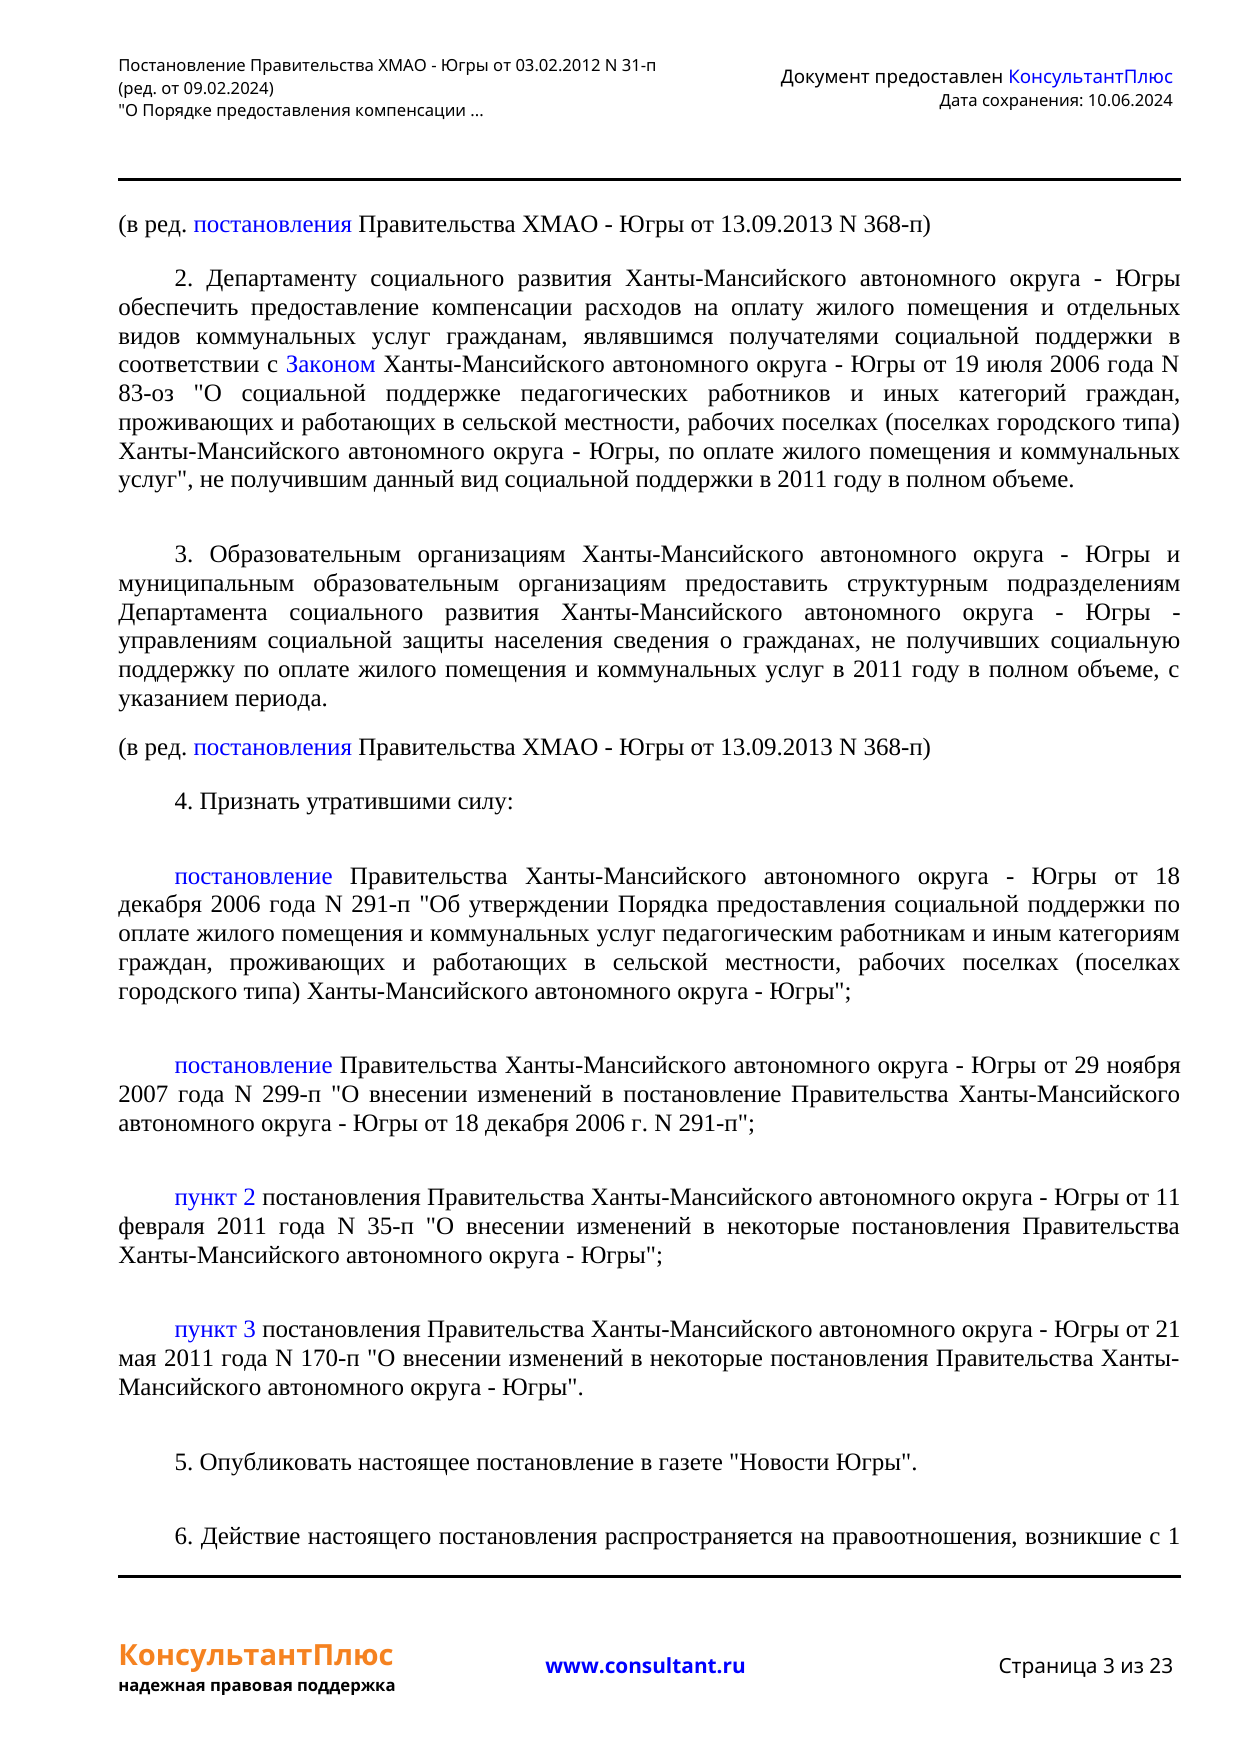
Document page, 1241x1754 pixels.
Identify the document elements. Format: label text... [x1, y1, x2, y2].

text (в ред. постановления Правительства ХМАО - Югры от 13.09.2013 N 368-п) [118, 209, 1181, 238]
text пункт 3 постановления Правительства Ханты-Мансийского автономного округа - Югры от 21 мая 2011 года N 170-п "О внесении изменений в некоторые постановления Правительства Ханты-Мансийского автономного округа - Югры". [118, 1314, 1181, 1401]
text 4. Признать утратившими силу: [118, 786, 1181, 815]
text постановление Правительства Ханты-Мансийского автономного округа - Югры от 29 ноября 2007 года N 299-п "О внесении изменений в постановление Правительства Ханты-Мансийского автономного округа - Югры от 18 декабря 2006 г. N 291-п"; [118, 1050, 1181, 1137]
text 2. Департаменту социального развития Ханты-Мансийского автономного округа - Югры обеспечить предоставление компенсации расходов на оплату жилого помещения и отдельных видов коммунальных услуг гражданам, являвшимся получателями социальной поддержки в соответствии с Законом Ханты-Мансийского автономного округа - Югры от 19 июля 2006 года N 83-оз "О социальной поддержке педагогических работников и иных категорий граждан, проживающих и работающих в сельской местности, рабочих поселках (поселках городского типа) Ханты-Мансийского автономного округа - Югры, по оплате жилого помещения и коммунальных услуг", не получившим данный вид социальной поддержки в 2011 году в полном объеме. [118, 263, 1181, 493]
text 3. Образовательным организациям Ханты-Мансийского автономного округа - Югры и муниципальным образовательным организациям предоставить структурным подразделениям Департамента социального развития Ханты-Мансийского автономного округа - Югры - управлениям социальной защиты населения сведения о гражданах, не получивших социальную поддержку по оплате жилого помещения и коммунальных услуг в 2011 году в полном объеме, с указанием периода. [118, 539, 1181, 712]
text 5. Опубликовать настоящее постановление в газете "Новости Югры". [118, 1447, 1181, 1475]
text (в ред. постановления Правительства ХМАО - Югры от 13.09.2013 N 368-п) [118, 732, 1181, 761]
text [118, 1521, 1181, 1550]
text пункт 2 постановления Правительства Ханты-Мансийского автономного округа - Югры от 11 февраля 2011 года N 35-п "О внесении изменений в некоторые постановления Правительства Ханты-Мансийского автономного округа - Югры"; [118, 1182, 1181, 1269]
text постановление Правительства Ханты-Мансийского автономного округа - Югры от 18 декабря 2006 года N 291-п "Об утверждении Порядка предоставления социальной поддержки по оплате жилого помещения и коммунальных услуг педагогическим работникам и иным категориям граждан, проживающих и работающих в сельской местности, рабочих поселках (поселках городского типа) Ханты-Мансийского автономного округа - Югры"; [118, 861, 1181, 1004]
